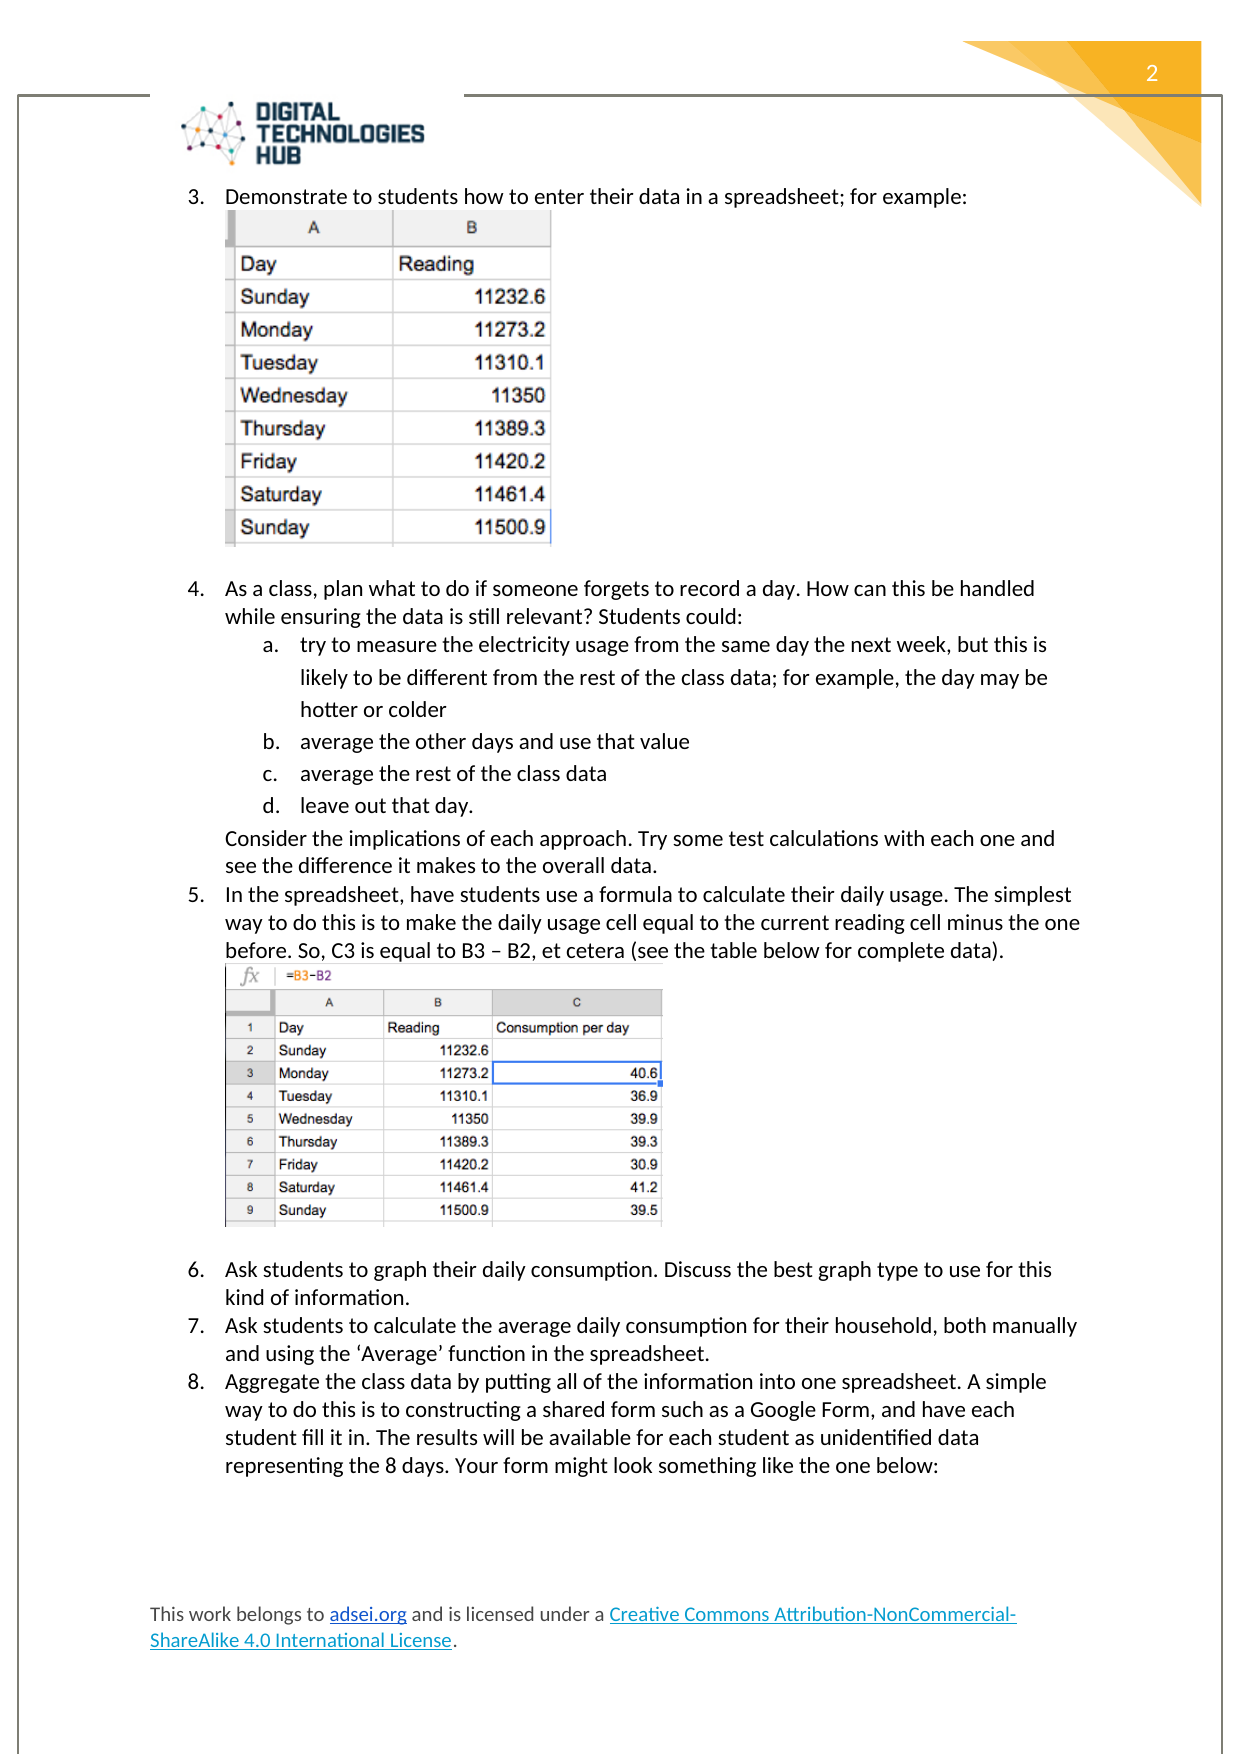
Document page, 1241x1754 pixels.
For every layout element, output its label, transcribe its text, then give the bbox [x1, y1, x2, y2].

list Demonstrate to students how to enter their data in a spreadsheet; for example: [187, 182, 1090, 211]
list As a class, plan what to do if someone forgets to record a day. How can this be handled while ensuring the data is still relevant? Students could: [187, 574, 1090, 631]
picture [225, 963, 663, 1227]
list Ask students to calculate the average daily consumption for their household, both manually and using the ‘Average’ function in the spreadsheet. [187, 1311, 1090, 1367]
list In the spreadsheet, have students use a formula to calculate their daily usage. The simplest way to do this is to make the daily usage cell equal to the current reading cell minus the one before. So, C3 is equal to B3 – B2, et cetera (see the table below for complete data). [187, 880, 1090, 964]
picture [962, 97, 1202, 207]
list Consider the implications of each approach. Try some test calculations with each one and see the difference it makes to the overall data. [225, 824, 1090, 880]
picture [225, 210, 552, 547]
list leave out that day. [262, 791, 1090, 819]
list average the other days and use that value [262, 727, 1090, 755]
picture [150, 73, 464, 183]
list Ask students to graph their daily consumption. Discuss the best graph type to use for this kind of information. [187, 1255, 1090, 1311]
list average the rest of the class data [262, 759, 1090, 787]
picture [962, 41, 1202, 94]
list Aggregate the class data by putting all of the information into one spreadsheet. A simple way to do this is to constructing a shared form such as a Google Form, and have each student fill it in. The results will be available for each student as unidentified data representing the 8 days. Your form might look something like the one below: [187, 1367, 1090, 1479]
list try to measure the electricity usage from the same day the next week, but this is likely to be different from the rest of the class data; for example, the day may be hotter or colder [262, 631, 1090, 723]
